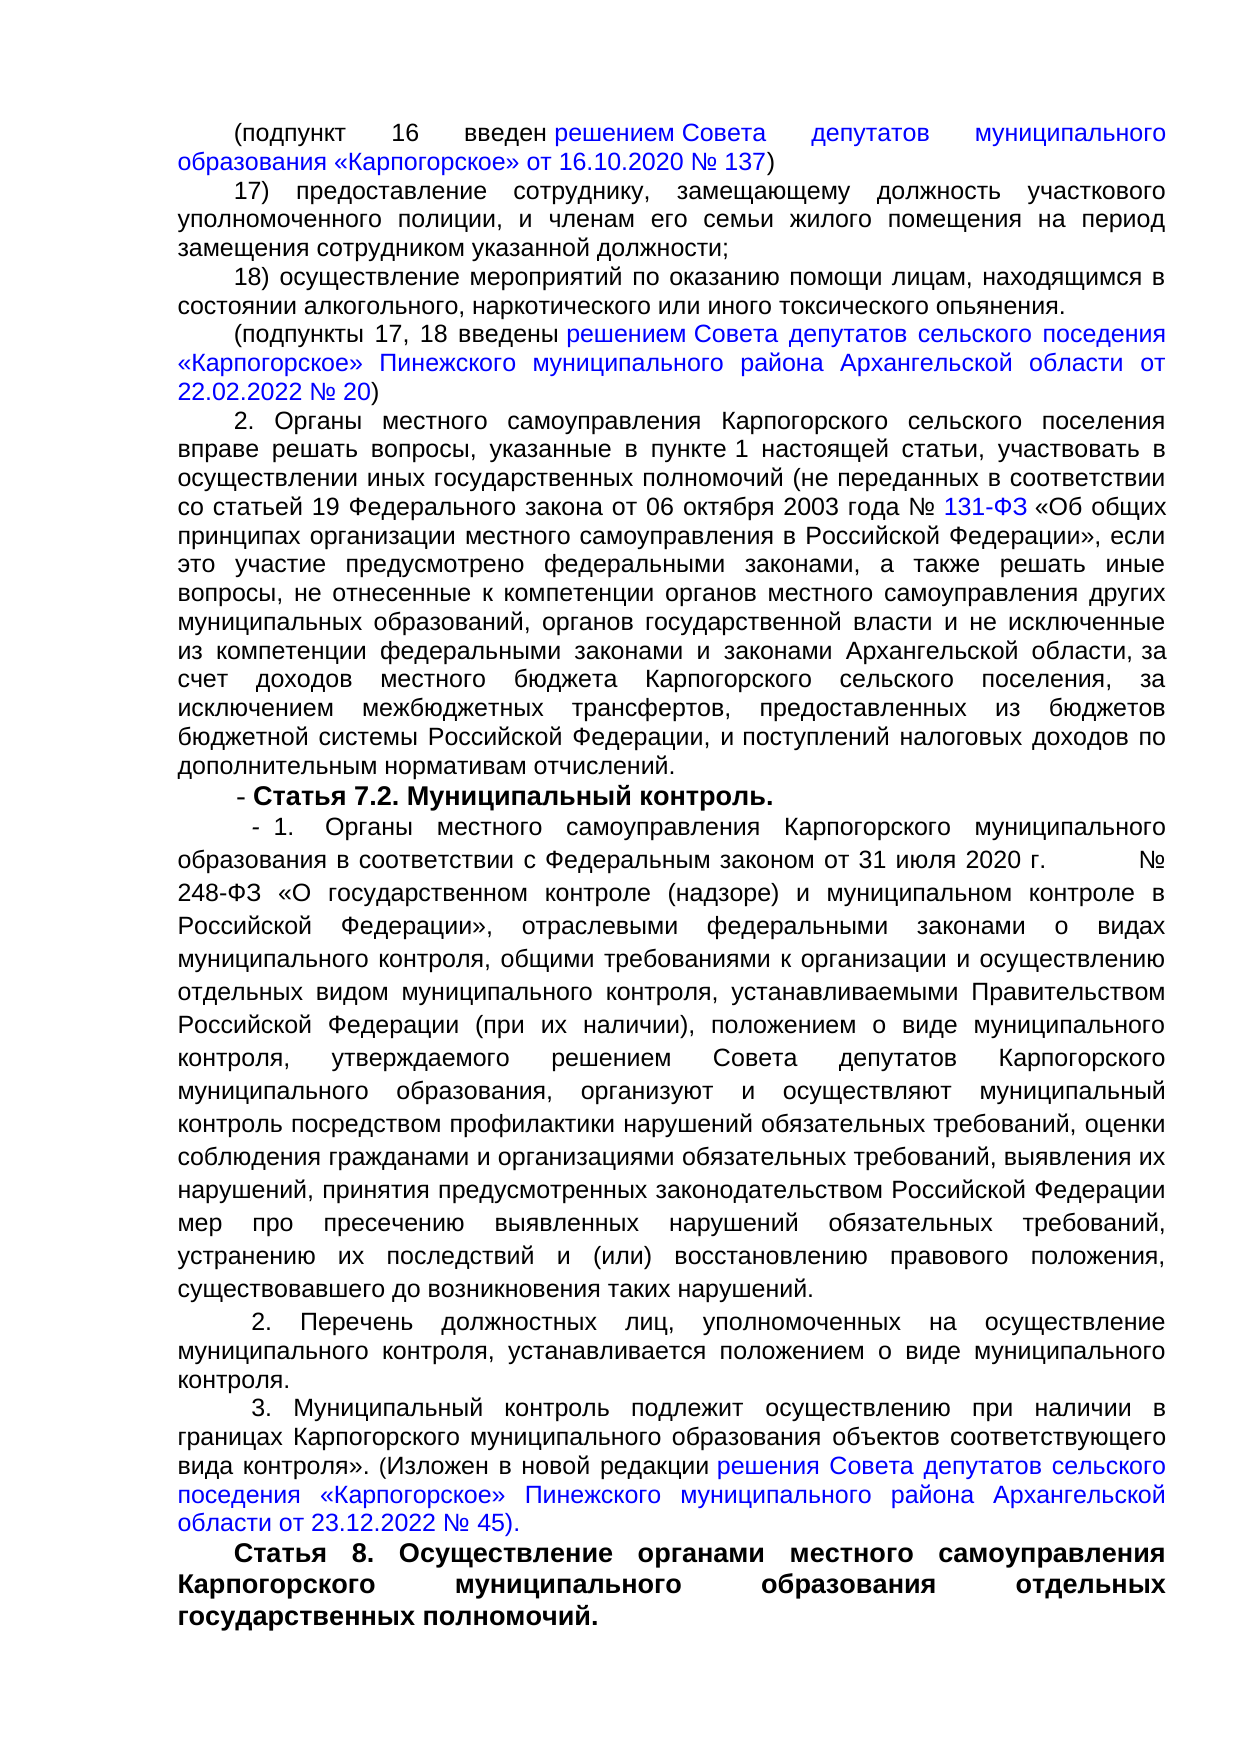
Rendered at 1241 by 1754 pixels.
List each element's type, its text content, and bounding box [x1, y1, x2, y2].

text - Статья 7.2. Муниципальный контроль. [177, 779, 1167, 812]
text (подпункт 16 введен решением Совета депутатов муниципального образования «Карпогорское» от 16.10.2020 № 137) [177, 118, 1167, 176]
text 2. Органы местного самоуправления Карпогорского сельского поселения вправе решать вопросы, указанные в пункте 1 настоящей статьи, участвовать в осуществлении иных государственных полномочий (не переданных в соответствии со статьей 19 Федерального закона от 06 октября 2003 года № 131-ФЗ «Об общих принципах организации местного самоуправления в Российской Федерации», если это участие предусмотрено федеральными законами, а также решать иные вопросы, не отнесенные к компетенции органов местного самоуправления других муниципальных образований, органов государственной власти и не исключенные из компетенции федеральными законами и законами Архангельской области, за счет доходов местного бюджета Карпогорского сельского поселения, за исключением межбюджетных трансфертов, предоставленных из бюджетов бюджетной системы Российской Федерации, и поступлений налоговых доходов по дополнительным нормативам отчислений. [177, 406, 1167, 779]
text 18) осуществление мероприятий по оказанию помощи лицам, находящимся в состоянии алкогольного, наркотического или иного токсического опьянения. [177, 262, 1167, 319]
text 3. Муниципальный контроль подлежит осуществлению при наличии в границах Карпогорского муниципального образования объектов соответствующего вида контроля». (Изложен в новой редакции решения Совета депутатов сельского поседения «Карпогорское» Пинежского муниципального района Архангельской области от 23.12.2022 № 45). [177, 1393, 1167, 1537]
text - 1. Органы местного самоуправления Карпогорского муниципального образования в соответствии с Федеральным законом от 31 июля . № 248-ФЗ «О государственном контроле (надзоре) и муниципальном контроле в Российской Федерации», отраслевыми федеральными законами о видах муниципального контроля, общими требованиями к организации и осуществлению отдельных видом муниципального контроля, устанавливаемыми Правительством Российской Федерации (при их наличии), положением о виде муниципального контроля, утверждаемого решением Совета депутатов Карпогорского муниципального образования, организуют и осуществляют муниципальный контроль посредством профилактики нарушений обязательных требований, оценки соблюдения гражданами и организациями обязательных требований, выявления их нарушений, принятия предусмотренных законодательством Российской Федерации мер про пресечению выявленных нарушений обязательных требований, устранению их последствий и (или) восстановлению правового положения, существовавшего до возникновения таких нарушений. [177, 812, 1167, 1303]
text (подпункты 17, 18 введены решением Совета депутатов сельского поседения «Карпогорское» Пинежского муниципального района Архангельской области от 22.02.2022 № 20) [177, 319, 1167, 406]
text Статья 8. Осуществление органами местного самоуправления Карпогорского муниципального образования отдельных государственных полномочий. [177, 1537, 1167, 1631]
text 17) предоставление сотруднику, замещающему должность участкового уполномоченного полиции, и членам его семьи жилого помещения на период замещения сотрудником указанной должности; [177, 176, 1167, 262]
text 2. Перечень должностных лиц, уполномоченных на осуществление муниципального контроля, устанавливается положением о виде муниципального контроля. [177, 1307, 1167, 1393]
